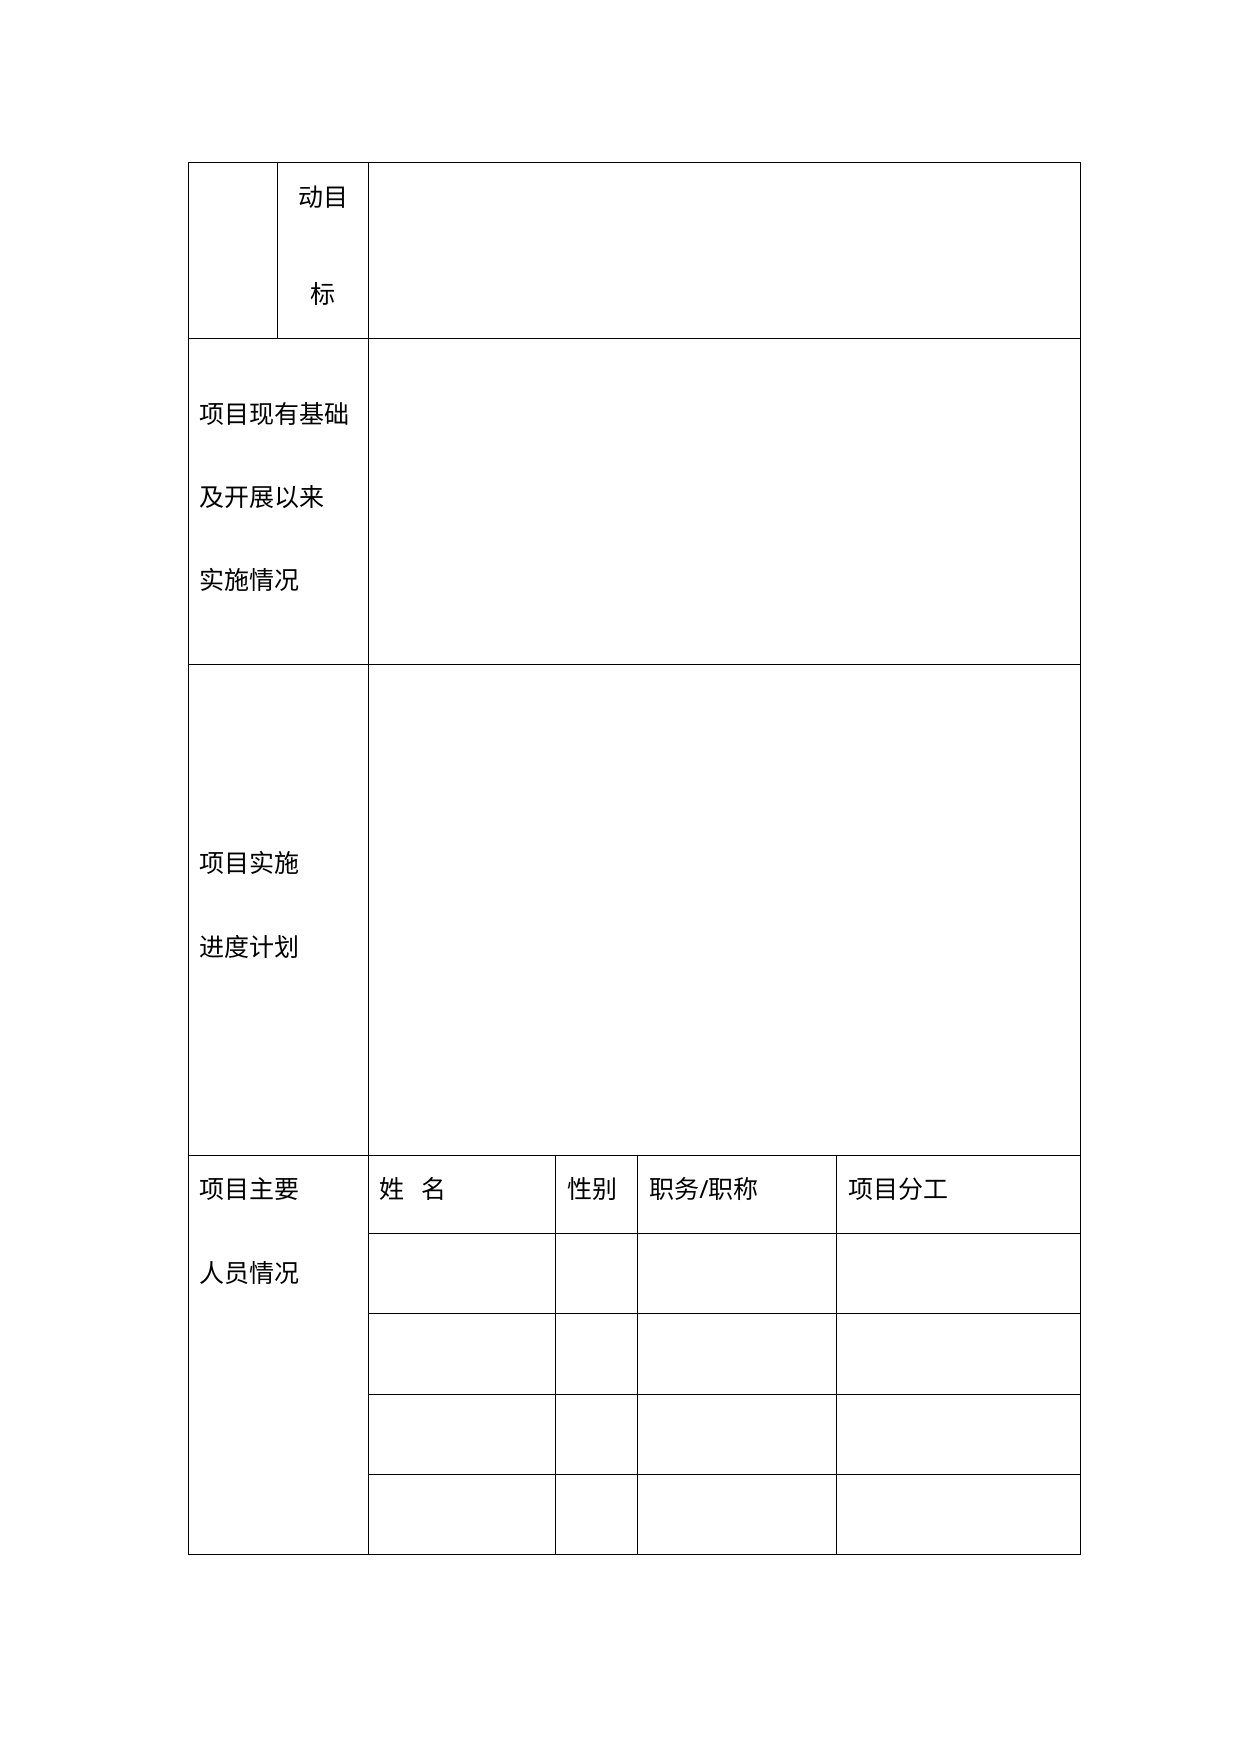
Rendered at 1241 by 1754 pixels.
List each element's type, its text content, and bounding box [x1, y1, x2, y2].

table_cell 项目现有基础 及开展以来 实施情况 [189, 339, 368, 664]
table_cell [638, 1395, 836, 1474]
table_cell [556, 1475, 637, 1554]
table_cell [369, 1234, 555, 1313]
table_cell 项目实施 进度计划 [189, 665, 368, 1154]
table_cell [556, 1314, 637, 1394]
table_cell [837, 1395, 1080, 1474]
table_cell [369, 163, 1080, 338]
table_cell [638, 1314, 836, 1394]
table_cell [638, 1234, 836, 1313]
table_cell 姓 名 [369, 1156, 555, 1233]
table_cell 项目主要 人员情况 [189, 1156, 368, 1554]
table_cell [556, 1395, 637, 1474]
table_cell [369, 339, 1080, 664]
table_cell [369, 1395, 555, 1474]
table_cell [369, 1314, 555, 1394]
table_cell 项目分工 [837, 1156, 1080, 1233]
table_cell 职务/职称 [638, 1156, 836, 1233]
table_cell [837, 1234, 1080, 1313]
table_cell [556, 1234, 637, 1313]
table_cell [369, 1475, 555, 1554]
table_cell [369, 665, 1080, 1154]
table_cell [638, 1475, 836, 1554]
table_cell 对产业带动目标 [278, 163, 368, 338]
table_cell [837, 1475, 1080, 1554]
table_cell 性别 [556, 1156, 637, 1233]
table_cell [837, 1314, 1080, 1394]
